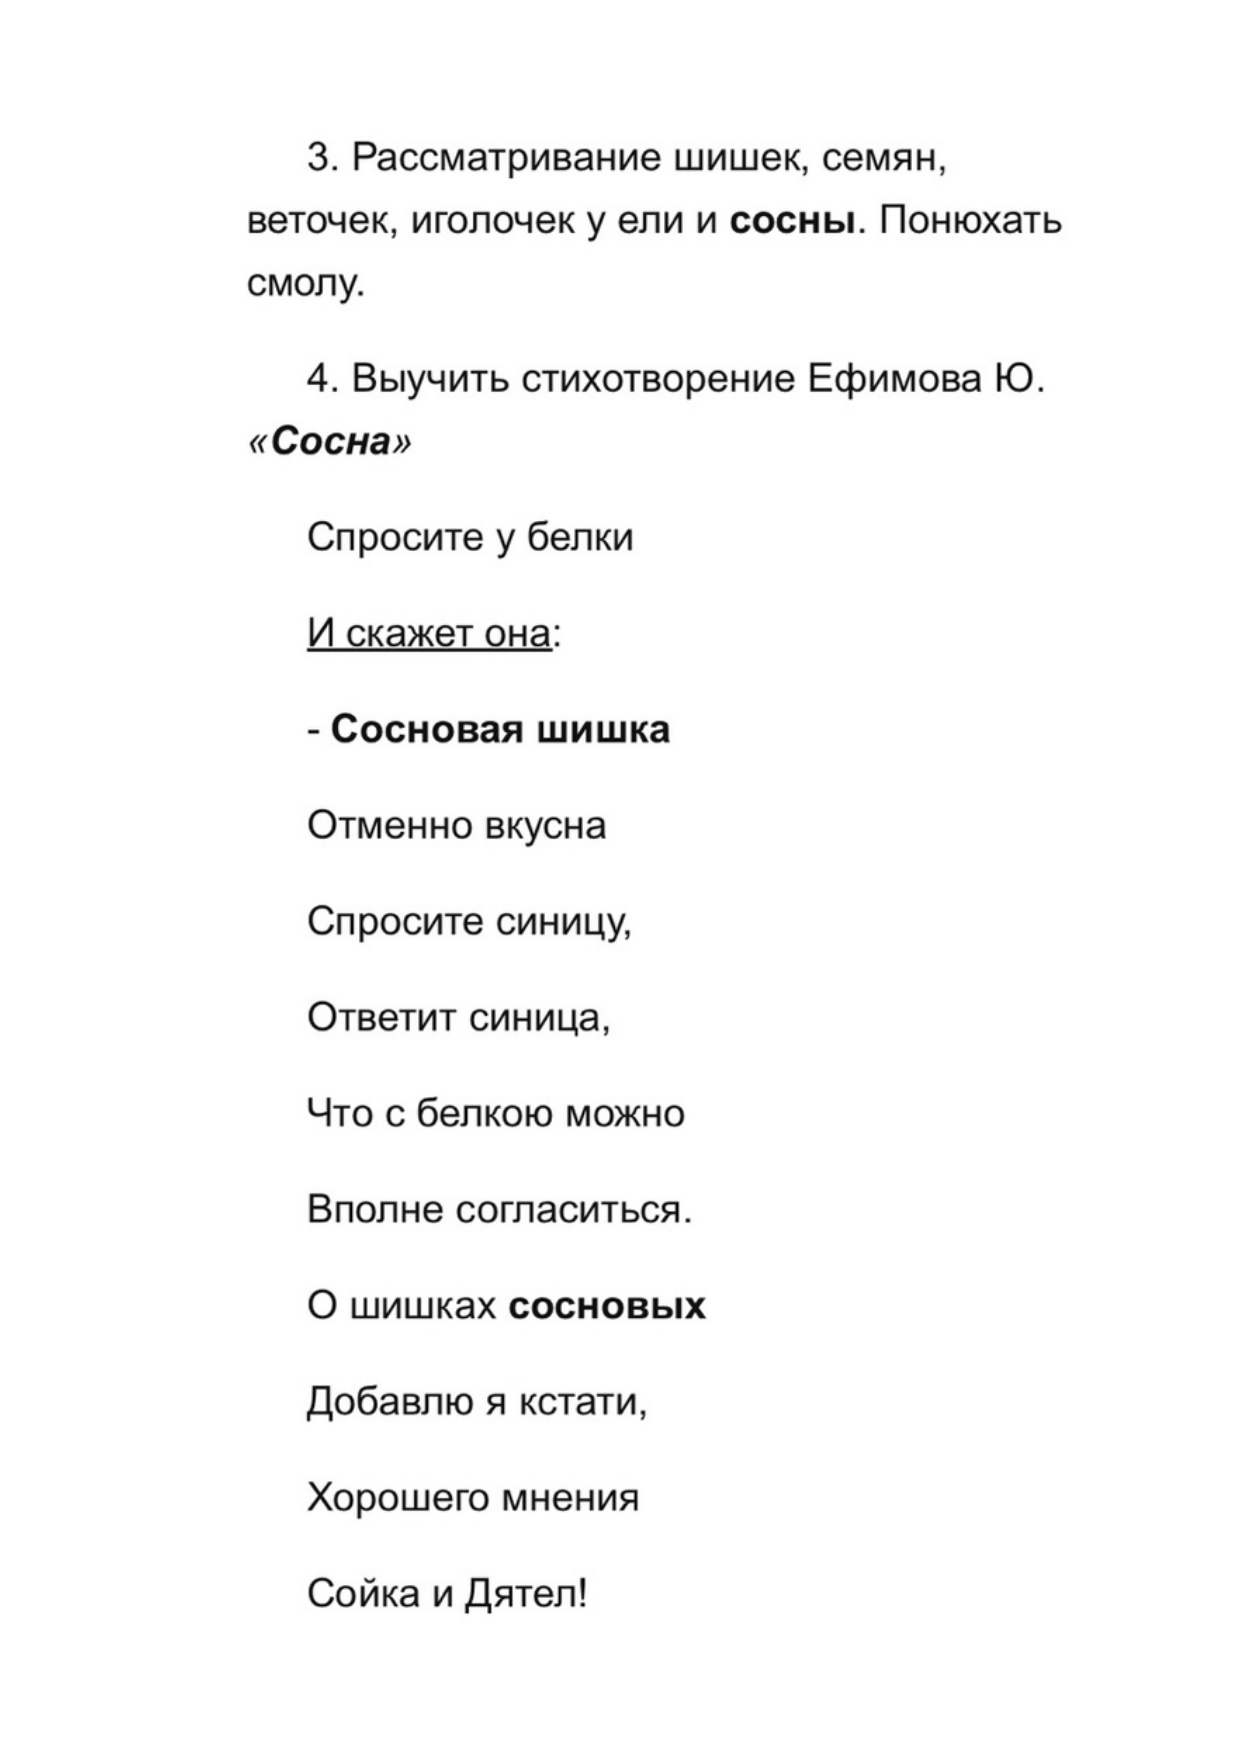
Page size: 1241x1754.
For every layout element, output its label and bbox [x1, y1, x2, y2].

picture [202, 118, 1127, 1636]
